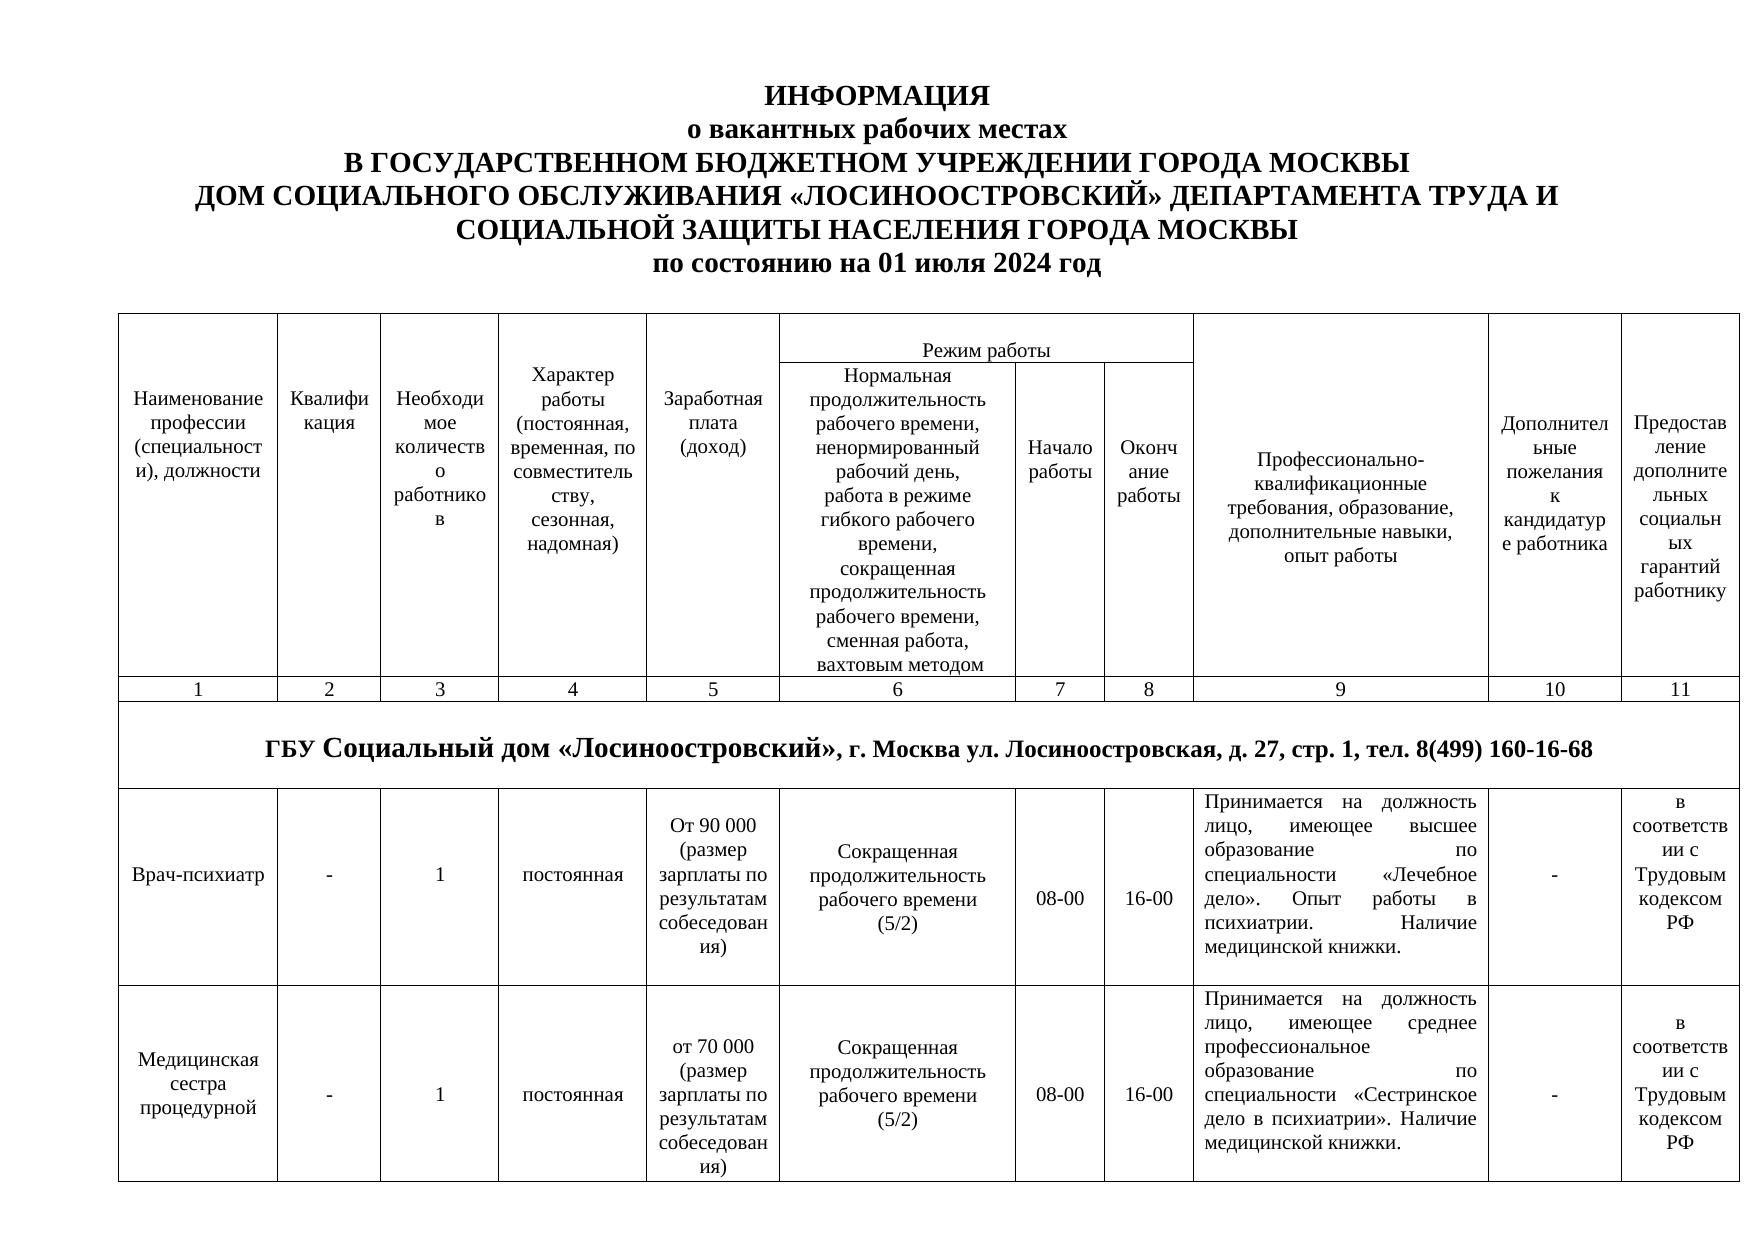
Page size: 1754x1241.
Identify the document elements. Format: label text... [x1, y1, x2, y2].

table_header Характер работы (постоянная, временная, по совместительству, сезонная, надомная) [499, 314, 646, 676]
table_cell 2 [278, 677, 380, 701]
table_cell Сокращенная продолжительность рабочего времени (5/2) [780, 789, 1015, 984]
table_header Наименование профессии (специальности), должности [119, 314, 277, 676]
table_cell 5 [647, 677, 779, 701]
table_cell 3 [381, 677, 498, 701]
table_header Профессионально-квалификационные требования, образование, дополнительные навыки, опыт работы [1194, 314, 1488, 676]
table_cell от 70 000 (размер зарплаты по результатам собеседования) [647, 986, 779, 1181]
table_cell - [278, 986, 380, 1181]
table_header Необходимое количество работников [381, 314, 498, 676]
table_header Предоставление дополнительных социальных гарантий работнику [1622, 314, 1739, 676]
table_cell 16-00 [1105, 986, 1193, 1181]
table_cell Нормальная продолжительность рабочего времени, ненормированный рабочий день, работа в режиме гибкого рабочего времени, сокращенная продолжительность рабочего времени, сменная работа, вахтовым методом [780, 363, 1015, 676]
table_cell 4 [499, 677, 646, 701]
table_header Квалификация [278, 314, 380, 676]
table_cell 16-00 [1105, 789, 1193, 984]
text по состоянию на 01 июля 2024 год [118, 246, 1636, 279]
table_cell Медицинская сестра процедурной [119, 986, 277, 1181]
text В ГОСУДАРСТВЕННОМ БЮДЖЕТНОМ УЧРЕЖДЕНИИ ГОРОДА МОСКВЫ [118, 145, 1636, 178]
table_cell От 90 000 (размер зарплаты по результатам собеседования) [647, 789, 779, 984]
table_cell 8 [1105, 677, 1193, 701]
table_cell Принимается на должность лицо, имеющее высшее образование по специальности «Лечебное дело». Опыт работы в психиатрии. Наличие медицинской книжки. [1194, 789, 1488, 984]
table_cell Врач-психиатр [119, 789, 277, 984]
table_header Заработная плата (доход) [647, 314, 779, 676]
table_cell в соответствии с Трудовым кодексом РФ [1622, 789, 1739, 984]
table_cell 1 [381, 986, 498, 1181]
table_cell Окончание работы [1105, 363, 1193, 676]
table_cell постоянная [499, 789, 646, 984]
text ДОМ СОЦИАЛЬНОГО ОБСЛУЖИВАНИЯ «ЛОСИНООСТРОВСКИЙ» ДЕПАРТАМЕНТА ТРУДА И СОЦИАЛЬНОЙ ЗАЩИТЫ НАСЕЛЕНИЯ ГОРОДА МОСКВЫ [118, 178, 1636, 246]
table_header Дополнительные пожелания к кандидатуре работника [1489, 314, 1621, 676]
text ИНФОРМАЦИЯ [118, 78, 1636, 111]
table_cell - [278, 789, 380, 984]
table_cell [1622, 986, 1739, 1181]
table_cell 6 [780, 677, 1015, 701]
table_header Режим работы [780, 314, 1193, 362]
table_cell 11 [1622, 677, 1739, 701]
table_cell 08-00 [1016, 986, 1104, 1181]
table_cell 10 [1489, 677, 1621, 701]
text о вакантных рабочих местах [118, 111, 1636, 145]
table_cell Принимается на должность лицо, имеющее среднее профессиональное образование по специальности «Сестринское дело в психиатрии». Наличие медицинской книжки. [1194, 986, 1488, 1181]
table_cell 9 [1194, 677, 1488, 701]
table_cell 1 [119, 677, 277, 701]
table_cell 1 [381, 789, 498, 984]
table_cell 7 [1016, 677, 1104, 701]
table_cell Начало работы [1016, 363, 1104, 676]
table_cell Сокращенная продолжительность рабочего времени (5/2) [780, 986, 1015, 1181]
table_cell - [1489, 986, 1621, 1181]
table_cell 08-00 [1016, 789, 1104, 984]
table_cell постоянная [499, 986, 646, 1181]
table_cell ГБУ Социальный дом «Лосиноостровский», г. Москва ул. Лосиноостровская, д. 27, стр. 1, тел. 8(499) 160-16-68 [119, 702, 1739, 788]
table_cell - [1489, 789, 1621, 984]
